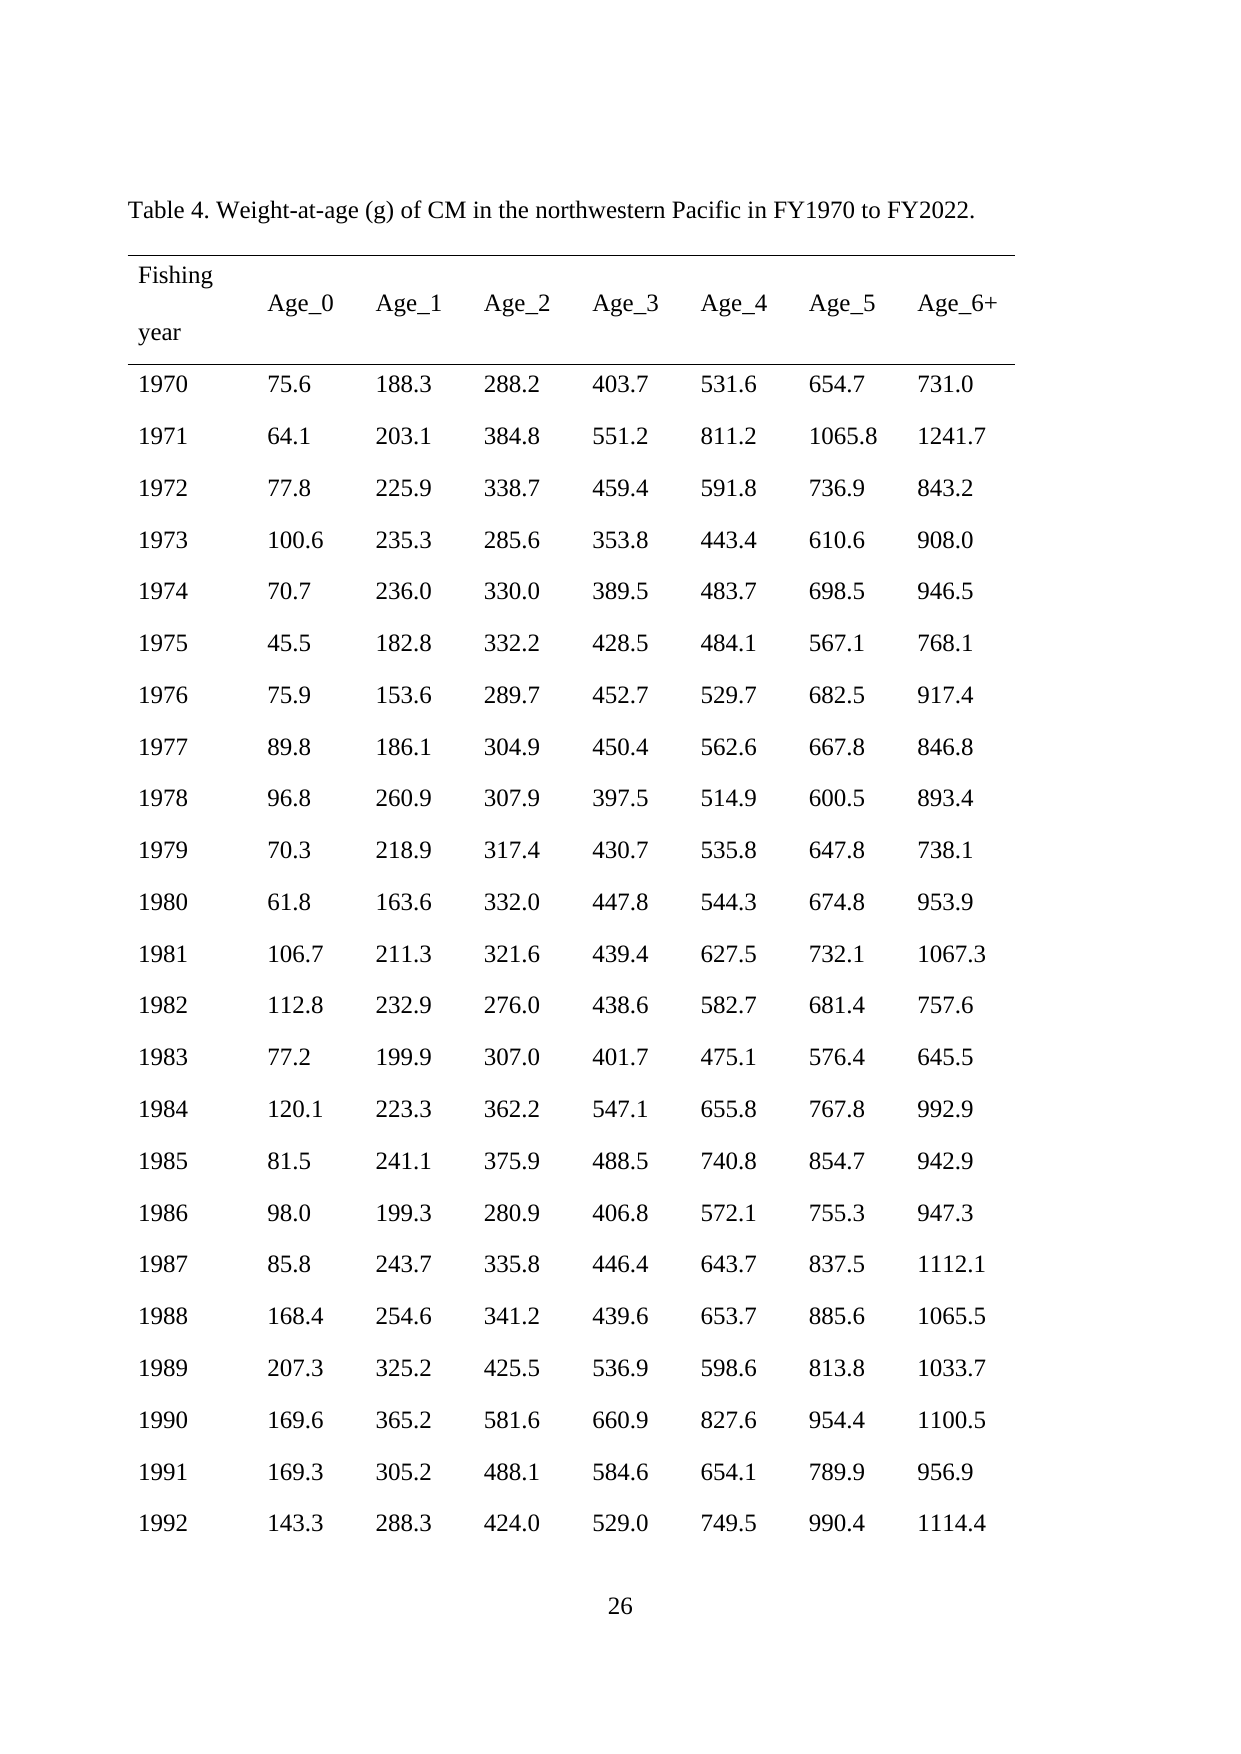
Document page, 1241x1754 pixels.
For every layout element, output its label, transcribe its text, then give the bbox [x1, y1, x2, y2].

table_cell 365.2 [365, 1400, 473, 1452]
table_cell 731.0 [907, 365, 1015, 417]
table_header Age_6+ [907, 256, 1015, 364]
table_cell 488.1 [474, 1452, 582, 1504]
table_cell 1984 [128, 1090, 257, 1142]
table_cell 1980 [128, 883, 257, 934]
table_cell 837.5 [799, 1245, 907, 1297]
table_cell 120.1 [257, 1090, 365, 1142]
table_cell 740.8 [690, 1142, 798, 1193]
table_cell 1972 [128, 469, 257, 520]
table_cell 288.3 [365, 1504, 473, 1556]
table_cell 567.1 [799, 624, 907, 676]
table_cell 572.1 [690, 1193, 798, 1245]
table_cell 225.9 [365, 469, 473, 520]
table_cell 77.2 [257, 1038, 365, 1090]
table_cell 143.3 [257, 1504, 365, 1556]
table_cell 1982 [128, 986, 257, 1038]
table_cell 584.6 [582, 1452, 690, 1504]
table_cell 168.4 [257, 1297, 365, 1349]
table_cell 285.6 [474, 520, 582, 572]
table_cell 749.5 [690, 1504, 798, 1556]
table_cell 846.8 [907, 728, 1015, 779]
table_cell 425.5 [474, 1349, 582, 1400]
table_cell 535.8 [690, 831, 798, 883]
table_cell 681.4 [799, 986, 907, 1038]
table_cell 1976 [128, 676, 257, 727]
table_cell 243.7 [365, 1245, 473, 1297]
table_cell 254.6 [365, 1297, 473, 1349]
table_cell 990.4 [799, 1504, 907, 1556]
table_cell 330.0 [474, 572, 582, 624]
table_cell 1981 [128, 935, 257, 986]
table_cell 1990 [128, 1400, 257, 1452]
table_cell 223.3 [365, 1090, 473, 1142]
table_cell 591.8 [690, 469, 798, 520]
table_cell 547.1 [582, 1090, 690, 1142]
table_cell 89.8 [257, 728, 365, 779]
table_cell 643.7 [690, 1245, 798, 1297]
table_cell 942.9 [907, 1142, 1015, 1193]
table_cell 488.5 [582, 1142, 690, 1193]
table_cell 757.6 [907, 986, 1015, 1038]
table_cell 235.3 [365, 520, 473, 572]
table_cell 698.5 [799, 572, 907, 624]
table_cell 335.8 [474, 1245, 582, 1297]
table_cell 459.4 [582, 469, 690, 520]
table_cell 439.6 [582, 1297, 690, 1349]
table_cell 813.8 [799, 1349, 907, 1400]
table_cell 893.4 [907, 779, 1015, 831]
table_cell 598.6 [690, 1349, 798, 1400]
table_cell 305.2 [365, 1452, 473, 1504]
table_cell 1992 [128, 1504, 257, 1556]
table_cell 307.0 [474, 1038, 582, 1090]
table_cell 854.7 [799, 1142, 907, 1193]
table_cell 562.6 [690, 728, 798, 779]
table_cell 1241.7 [907, 417, 1015, 468]
table_cell 112.8 [257, 986, 365, 1038]
table_cell 667.8 [799, 728, 907, 779]
table_cell 450.4 [582, 728, 690, 779]
table_cell 64.1 [257, 417, 365, 468]
table_cell 100.6 [257, 520, 365, 572]
table_cell 483.7 [690, 572, 798, 624]
table_cell 1971 [128, 417, 257, 468]
table_cell 1985 [128, 1142, 257, 1193]
table_cell 653.7 [690, 1297, 798, 1349]
table_cell 288.2 [474, 365, 582, 417]
table_cell 544.3 [690, 883, 798, 934]
table_header Age_4 [690, 256, 798, 364]
table_cell 199.9 [365, 1038, 473, 1090]
table_cell 276.0 [474, 986, 582, 1038]
table_cell 645.5 [907, 1038, 1015, 1090]
table_cell 789.9 [799, 1452, 907, 1504]
table_cell 576.4 [799, 1038, 907, 1090]
table_cell 446.4 [582, 1245, 690, 1297]
table_cell 199.3 [365, 1193, 473, 1245]
table_cell 260.9 [365, 779, 473, 831]
table_cell 514.9 [690, 779, 798, 831]
table_cell 45.5 [257, 624, 365, 676]
table_cell 992.9 [907, 1090, 1015, 1142]
table_cell 755.3 [799, 1193, 907, 1245]
table_cell 1987 [128, 1245, 257, 1297]
table_cell 75.9 [257, 676, 365, 727]
table_cell 738.1 [907, 831, 1015, 883]
table_cell 280.9 [474, 1193, 582, 1245]
table_cell 443.4 [690, 520, 798, 572]
table_cell 438.6 [582, 986, 690, 1038]
table_cell 475.1 [690, 1038, 798, 1090]
table_cell 447.8 [582, 883, 690, 934]
table_cell 1979 [128, 831, 257, 883]
table_cell 332.0 [474, 883, 582, 934]
table_cell 341.2 [474, 1297, 582, 1349]
table_cell 1991 [128, 1452, 257, 1504]
table_cell 581.6 [474, 1400, 582, 1452]
table_cell 70.3 [257, 831, 365, 883]
table_cell 81.5 [257, 1142, 365, 1193]
table_cell 660.9 [582, 1400, 690, 1452]
table_cell 654.1 [690, 1452, 798, 1504]
table_cell 1986 [128, 1193, 257, 1245]
table_cell 655.8 [690, 1090, 798, 1142]
table_cell 203.1 [365, 417, 473, 468]
table_cell 353.8 [582, 520, 690, 572]
table_cell 169.3 [257, 1452, 365, 1504]
table_cell 241.1 [365, 1142, 473, 1193]
table_cell 85.8 [257, 1245, 365, 1297]
table_cell 182.8 [365, 624, 473, 676]
table_cell 96.8 [257, 779, 365, 831]
table_cell 1977 [128, 728, 257, 779]
table_cell 188.3 [365, 365, 473, 417]
table_cell 946.5 [907, 572, 1015, 624]
table_cell 531.6 [690, 365, 798, 417]
table_cell 529.7 [690, 676, 798, 727]
table_cell 536.9 [582, 1349, 690, 1400]
table_cell 321.6 [474, 935, 582, 986]
table_header Fishing year [128, 256, 257, 364]
table_header Age_3 [582, 256, 690, 364]
table_cell 1973 [128, 520, 257, 572]
table_cell 627.5 [690, 935, 798, 986]
table_cell 768.1 [907, 624, 1015, 676]
table_cell 1974 [128, 572, 257, 624]
table_cell 430.7 [582, 831, 690, 883]
table_header Age_0 [257, 256, 365, 364]
table_header Age_1 [365, 256, 473, 364]
table_cell 1100.5 [907, 1400, 1015, 1452]
table_cell 654.7 [799, 365, 907, 417]
table_cell 674.8 [799, 883, 907, 934]
table_cell 406.8 [582, 1193, 690, 1245]
table_cell 947.3 [907, 1193, 1015, 1245]
table_cell 403.7 [582, 365, 690, 417]
table_cell 956.9 [907, 1452, 1015, 1504]
table_cell 1983 [128, 1038, 257, 1090]
table_cell 163.6 [365, 883, 473, 934]
table_cell 917.4 [907, 676, 1015, 727]
table_cell 384.8 [474, 417, 582, 468]
table_cell 397.5 [582, 779, 690, 831]
table_cell 1065.5 [907, 1297, 1015, 1349]
table_cell 953.9 [907, 883, 1015, 934]
table_cell 954.4 [799, 1400, 907, 1452]
table_cell 207.3 [257, 1349, 365, 1400]
table_cell 169.6 [257, 1400, 365, 1452]
table_cell 736.9 [799, 469, 907, 520]
table_cell 1978 [128, 779, 257, 831]
table_cell 317.4 [474, 831, 582, 883]
table_cell 153.6 [365, 676, 473, 727]
table_cell 1970 [128, 365, 257, 417]
table_cell 389.5 [582, 572, 690, 624]
table_cell 811.2 [690, 417, 798, 468]
table_cell 551.2 [582, 417, 690, 468]
table_cell 289.7 [474, 676, 582, 727]
table_cell 211.3 [365, 935, 473, 986]
table_cell 70.7 [257, 572, 365, 624]
table_cell 1988 [128, 1297, 257, 1349]
table_cell 767.8 [799, 1090, 907, 1142]
table_cell 1975 [128, 624, 257, 676]
table_cell 332.2 [474, 624, 582, 676]
table_cell 362.2 [474, 1090, 582, 1142]
table_cell 106.7 [257, 935, 365, 986]
table_cell 1112.1 [907, 1245, 1015, 1297]
table_cell 439.4 [582, 935, 690, 986]
table_cell 1065.8 [799, 417, 907, 468]
table_cell 529.0 [582, 1504, 690, 1556]
table_cell 452.7 [582, 676, 690, 727]
table_cell 647.8 [799, 831, 907, 883]
table_cell 732.1 [799, 935, 907, 986]
table_cell 338.7 [474, 469, 582, 520]
table_cell 582.7 [690, 986, 798, 1038]
table_header Age_2 [474, 256, 582, 364]
table_cell 428.5 [582, 624, 690, 676]
table_cell 827.6 [690, 1400, 798, 1452]
table_cell 325.2 [365, 1349, 473, 1400]
table_header Age_5 [799, 256, 907, 364]
table_cell 375.9 [474, 1142, 582, 1193]
table_cell 600.5 [799, 779, 907, 831]
table_cell 1114.4 [907, 1504, 1015, 1556]
table_cell 1989 [128, 1349, 257, 1400]
table_cell 98.0 [257, 1193, 365, 1245]
table_cell 682.5 [799, 676, 907, 727]
table_cell 1067.3 [907, 935, 1015, 986]
table_cell 236.0 [365, 572, 473, 624]
table_cell 885.6 [799, 1297, 907, 1349]
table_cell 424.0 [474, 1504, 582, 1556]
table_cell 843.2 [907, 469, 1015, 520]
text Table 4. Weight-at-age (g) of CM in the northwestern Pacific in FY1970 to FY2022. [128, 191, 1113, 228]
table_cell 61.8 [257, 883, 365, 934]
table_cell 610.6 [799, 520, 907, 572]
table_cell 401.7 [582, 1038, 690, 1090]
table_cell 218.9 [365, 831, 473, 883]
table_cell 232.9 [365, 986, 473, 1038]
table_cell 75.6 [257, 365, 365, 417]
table_cell 1033.7 [907, 1349, 1015, 1400]
table_cell 908.0 [907, 520, 1015, 572]
table_cell 484.1 [690, 624, 798, 676]
table_cell 304.9 [474, 728, 582, 779]
table_cell 77.8 [257, 469, 365, 520]
table_cell 186.1 [365, 728, 473, 779]
table_cell 307.9 [474, 779, 582, 831]
